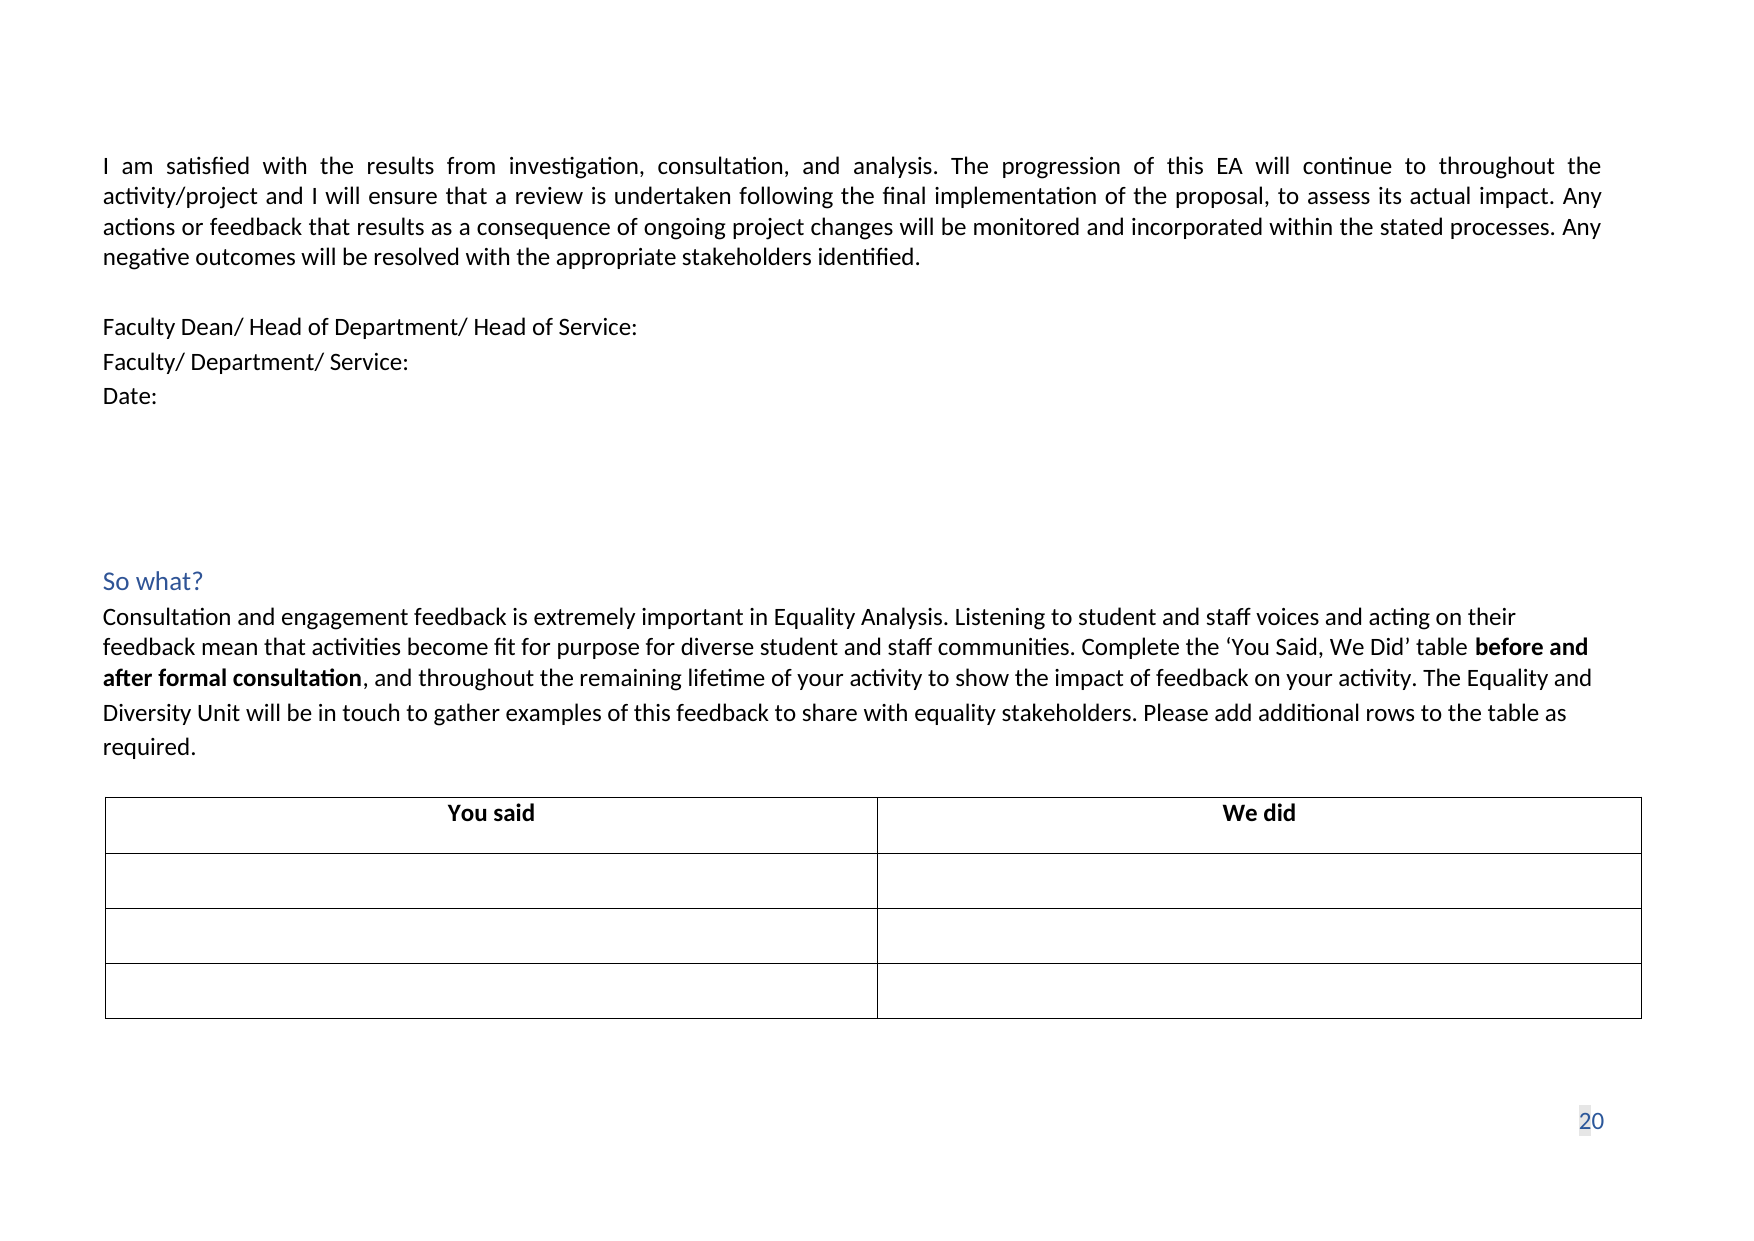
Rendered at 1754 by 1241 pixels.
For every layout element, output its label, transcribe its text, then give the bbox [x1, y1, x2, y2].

text Date: [103, 380, 1604, 411]
text Consultation and engagement feedback is extremely important in Equality Analysis. Listening to student and staff voices and acting on their feedback mean that activities become fit for purpose for diverse student and staff communities. Complete the ‘You Said, We Did’ table before and after formal consultation, and throughout the remaining lifetime of your activity to show the impact of feedback on your activity. The Equality and [103, 601, 1604, 692]
text Diversity Unit will be in touch to gather examples of this feedback to share with equality stakeholders. Please add additional rows to the table as [103, 697, 1604, 727]
text So what? [103, 564, 1604, 597]
text required. [103, 731, 1604, 762]
text Faculty Dean/ Head of Department/ Head of Service: [103, 311, 1604, 341]
text I am satisfied with the results from investigation, consultation, and analysis. The progression of this EA will continue to throughout the activity/project and I will ensure that a review is undertaken following the final implementation of the proposal, to assess its actual impact. Any actions or feedback that results as a consequence of ongoing project changes will be monitored and incorporated within the stated processes. Any negative outcomes will be resolved with the appropriate stakeholders identified. [103, 150, 1604, 272]
table_cell [878, 909, 1641, 963]
text Faculty/ Department/ Service: [103, 346, 1604, 376]
table_cell [106, 854, 877, 908]
table_header We did [878, 798, 1641, 853]
table_cell [878, 854, 1641, 908]
table_cell [106, 909, 877, 963]
table_cell [878, 964, 1641, 1017]
table_header You said [106, 798, 877, 853]
table_cell [106, 964, 877, 1017]
